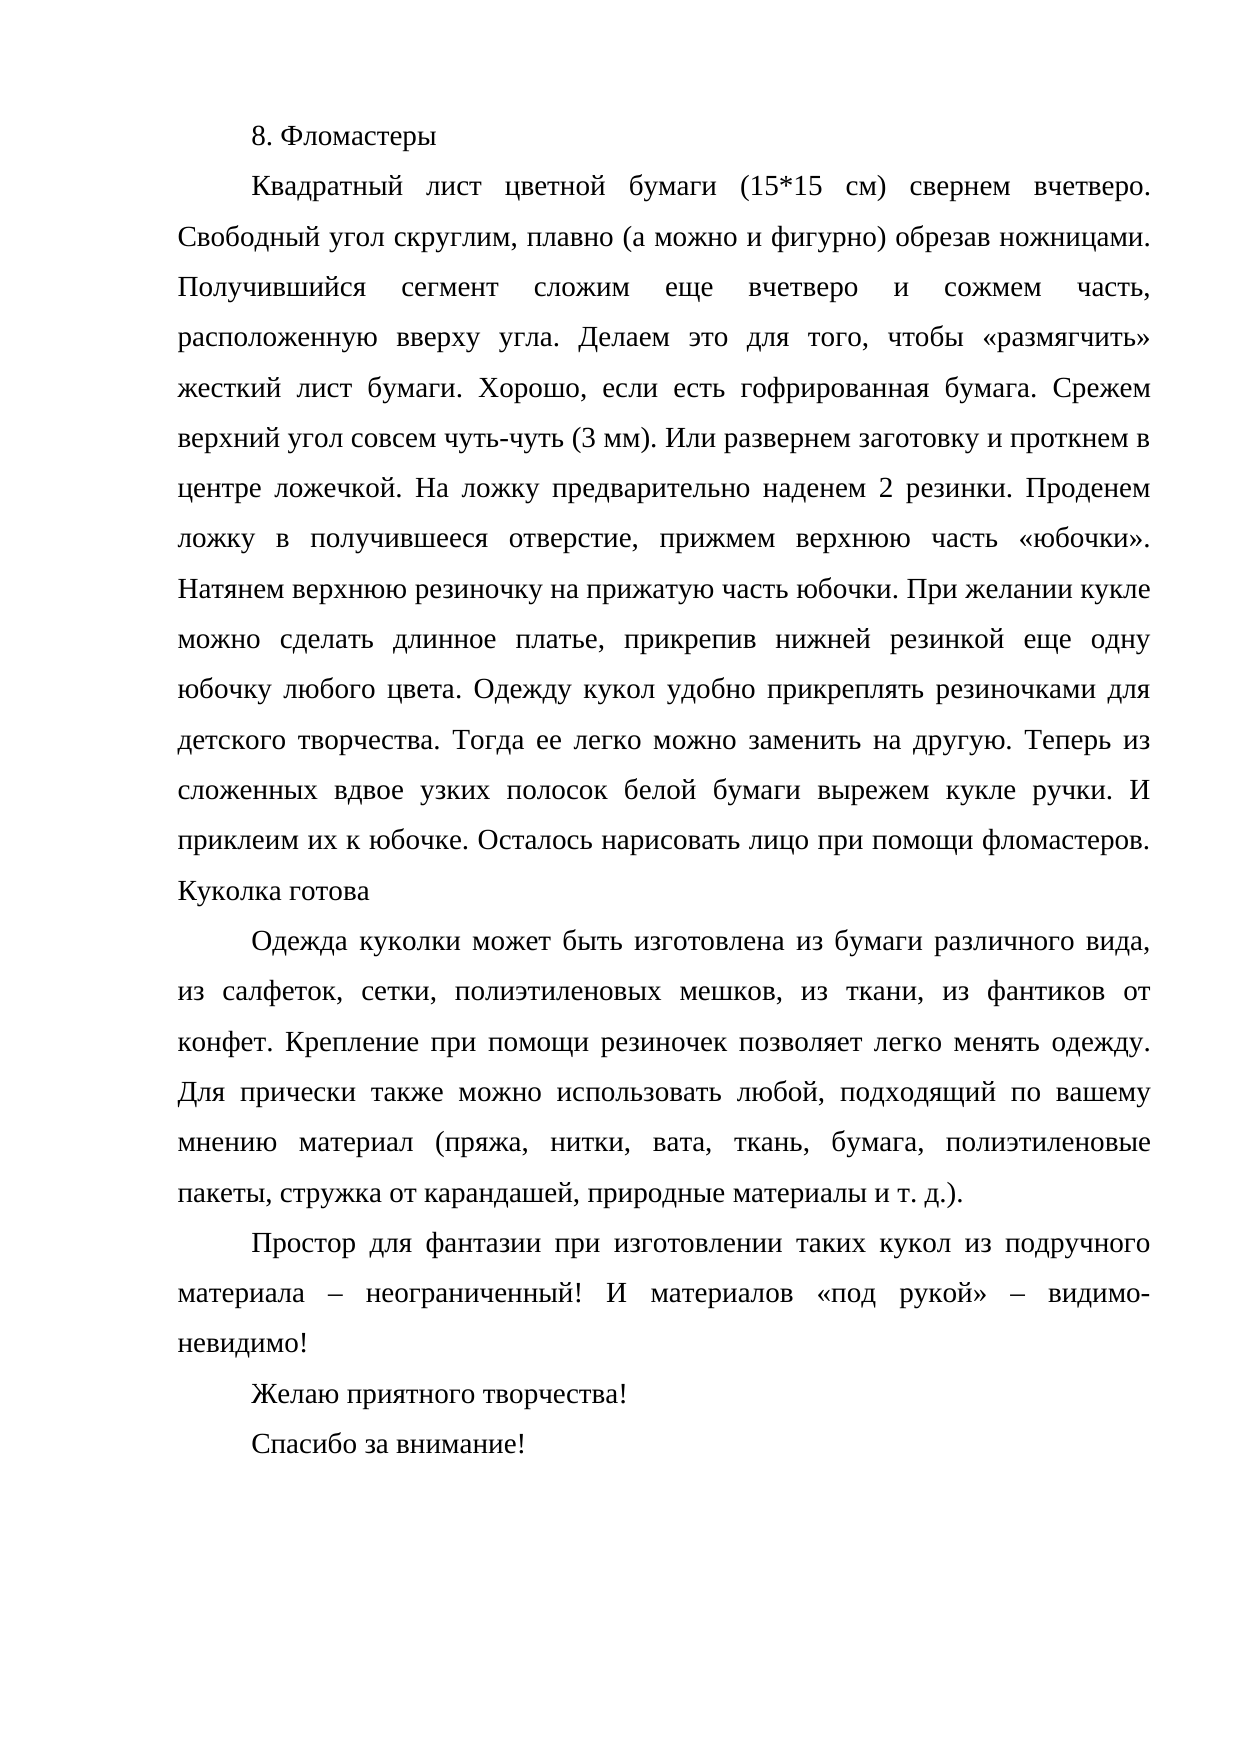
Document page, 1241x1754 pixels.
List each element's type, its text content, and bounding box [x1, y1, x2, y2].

text Простор для фантазии при изготовлении таких кукол из подручного материала – неограниченный! И материалов «под рукой» – видимо-невидимо! [177, 1225, 1152, 1359]
text 8. Фломастеры [177, 118, 1152, 152]
text Квадратный лист цветной бумаги (15*15 см) свернем вчетверо. Свободный угол скруглим, плавно (а можно и фигурно) обрезав ножницами. Получившийся сегмент сложим еще вчетверо и сожмем часть, расположенную вверху угла. Делаем это для того, чтобы «размягчить» жесткий лист бумаги. Хорошо, если есть гофрированная бумага. Срежем верхний угол совсем чуть-чуть (3 мм). Или развернем заготовку и проткнем в центре ложечкой. На ложку предварительно наденем 2 резинки. Проденем ложку в получившееся отверстие, прижмем верхнюю часть «юбочки». Натянем верхнюю резиночку на прижатую часть юбочки. При желании кукле можно сделать длинное платье, прикрепив нижней резинкой еще одну юбочку любого цвета. Одежду кукол удобно прикреплять резиночками для детского творчества. Тогда ее легко можно заменить на другую. Теперь из сложенных вдвое узких полосок белой бумаги вырежем кукле ручки. И приклеим их к юбочке. Осталось нарисовать лицо при помощи фломастеров. Куколка готова [177, 168, 1152, 906]
text Одежда куколки может быть изготовлена из бумаги различного вида, из салфеток, сетки, полиэтиленовых мешков, из ткани, из фантиков от конфет. Крепление при помощи резиночек позволяет легко менять одежду. Для прически также можно использовать любой, подходящий по вашему мнению материал (пряжа, нитки, вата, ткань, бумага, полиэтиленовые пакеты, стружка от карандашей, природные материалы и т. д.). [177, 923, 1152, 1208]
text Желаю приятного творчества! [177, 1376, 1152, 1409]
text Спасибо за внимание! [177, 1426, 1152, 1460]
